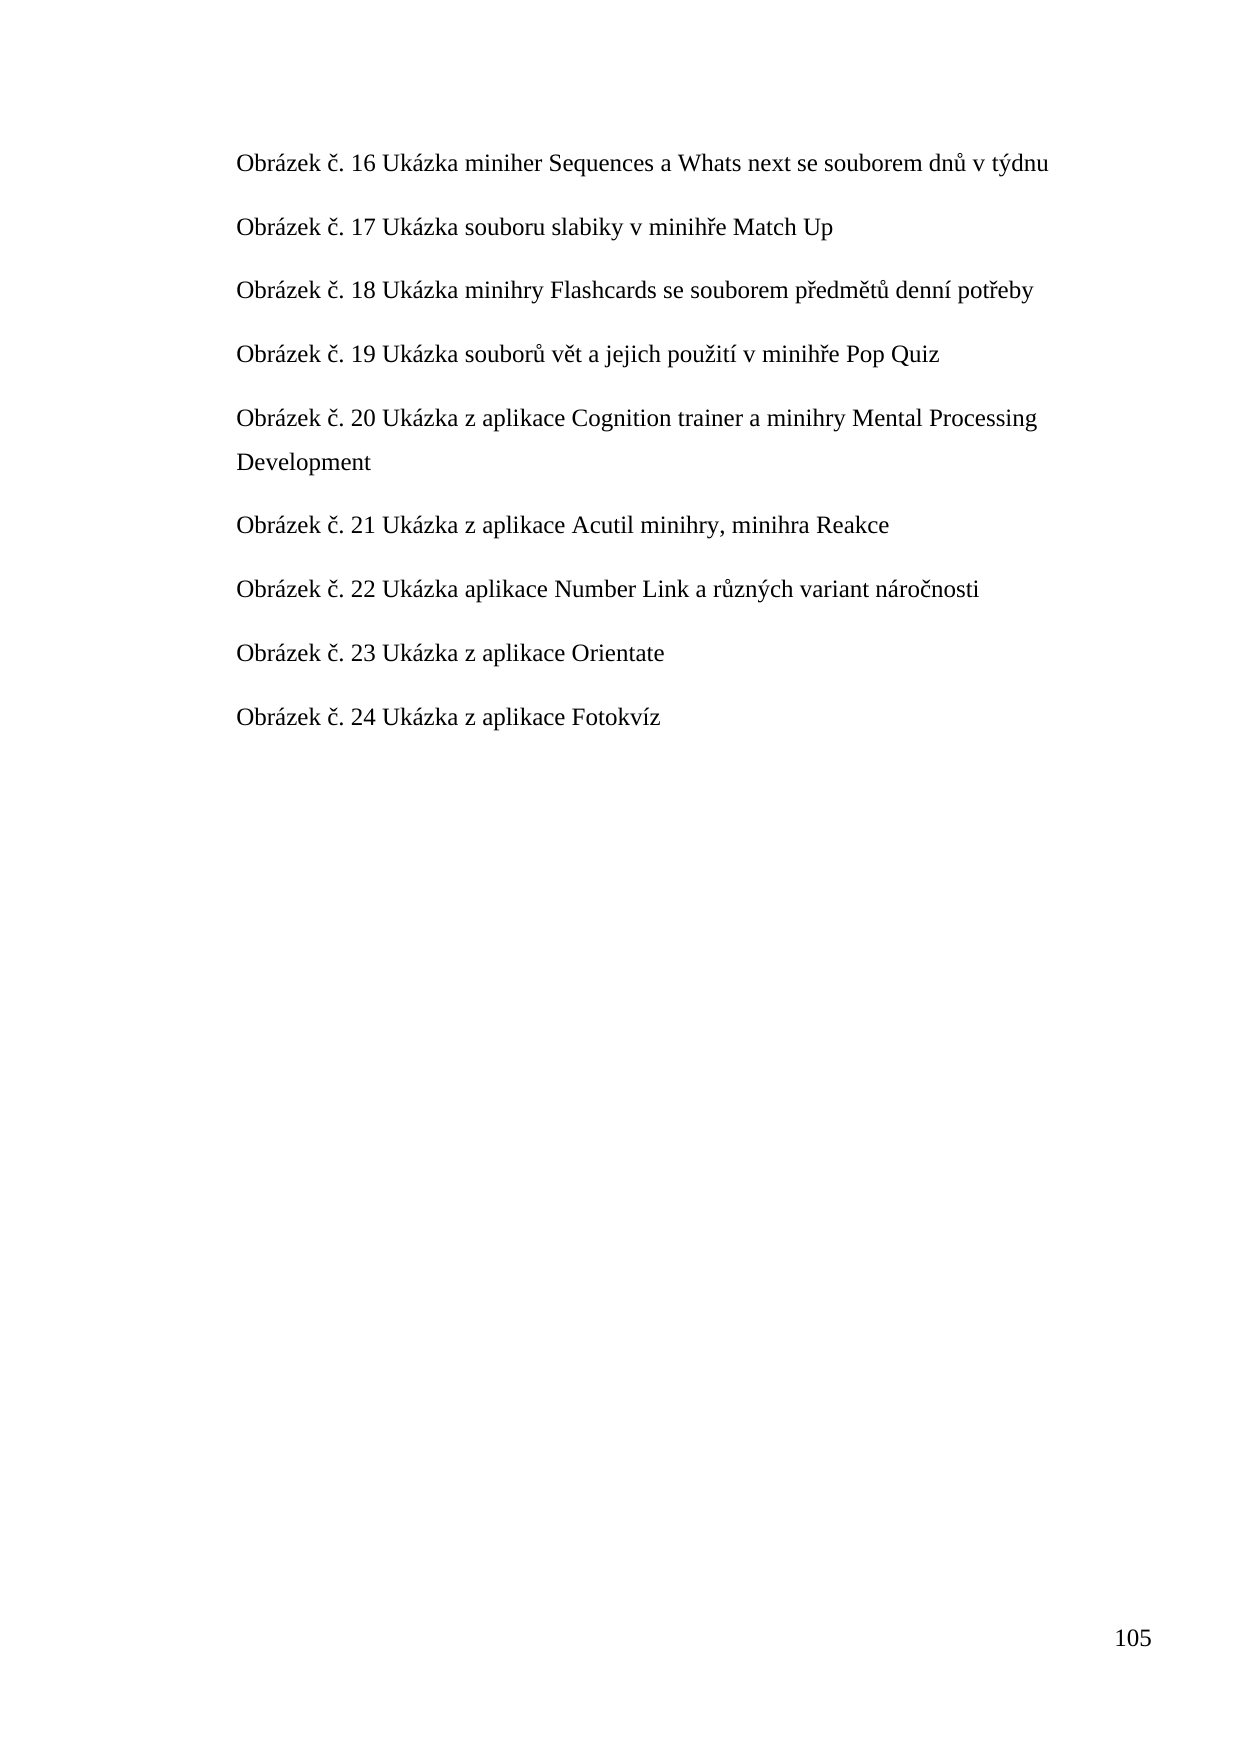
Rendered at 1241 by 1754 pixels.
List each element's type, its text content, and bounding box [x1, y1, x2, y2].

text Obrázek č. 20 Ukázka z aplikace Cognition trainer a minihry Mental Processing Development [236, 403, 1152, 475]
text Obrázek č. 22 Ukázka aplikace Number Link a různých variant náročnosti [236, 574, 1152, 603]
text Obrázek č. 16 Ukázka miniher Sequences a Whats next se souborem dnů v týdnu [236, 148, 1152, 176]
text Obrázek č. 18 Ukázka minihry Flashcards se souborem předmětů denní potřeby [236, 276, 1152, 304]
text Obrázek č. 19 Ukázka souborů vět a jejich použití v minihře Pop Quiz [236, 339, 1152, 368]
text Obrázek č. 24 Ukázka z aplikace Fotokvíz [236, 702, 1152, 731]
text Obrázek č. 23 Ukázka z aplikace Orientate [236, 638, 1152, 667]
text Obrázek č. 17 Ukázka souboru slabiky v minihře Match Up [236, 212, 1152, 240]
text Obrázek č. 21 Ukázka z aplikace Acutil minihry, minihra Reakce [236, 511, 1152, 539]
